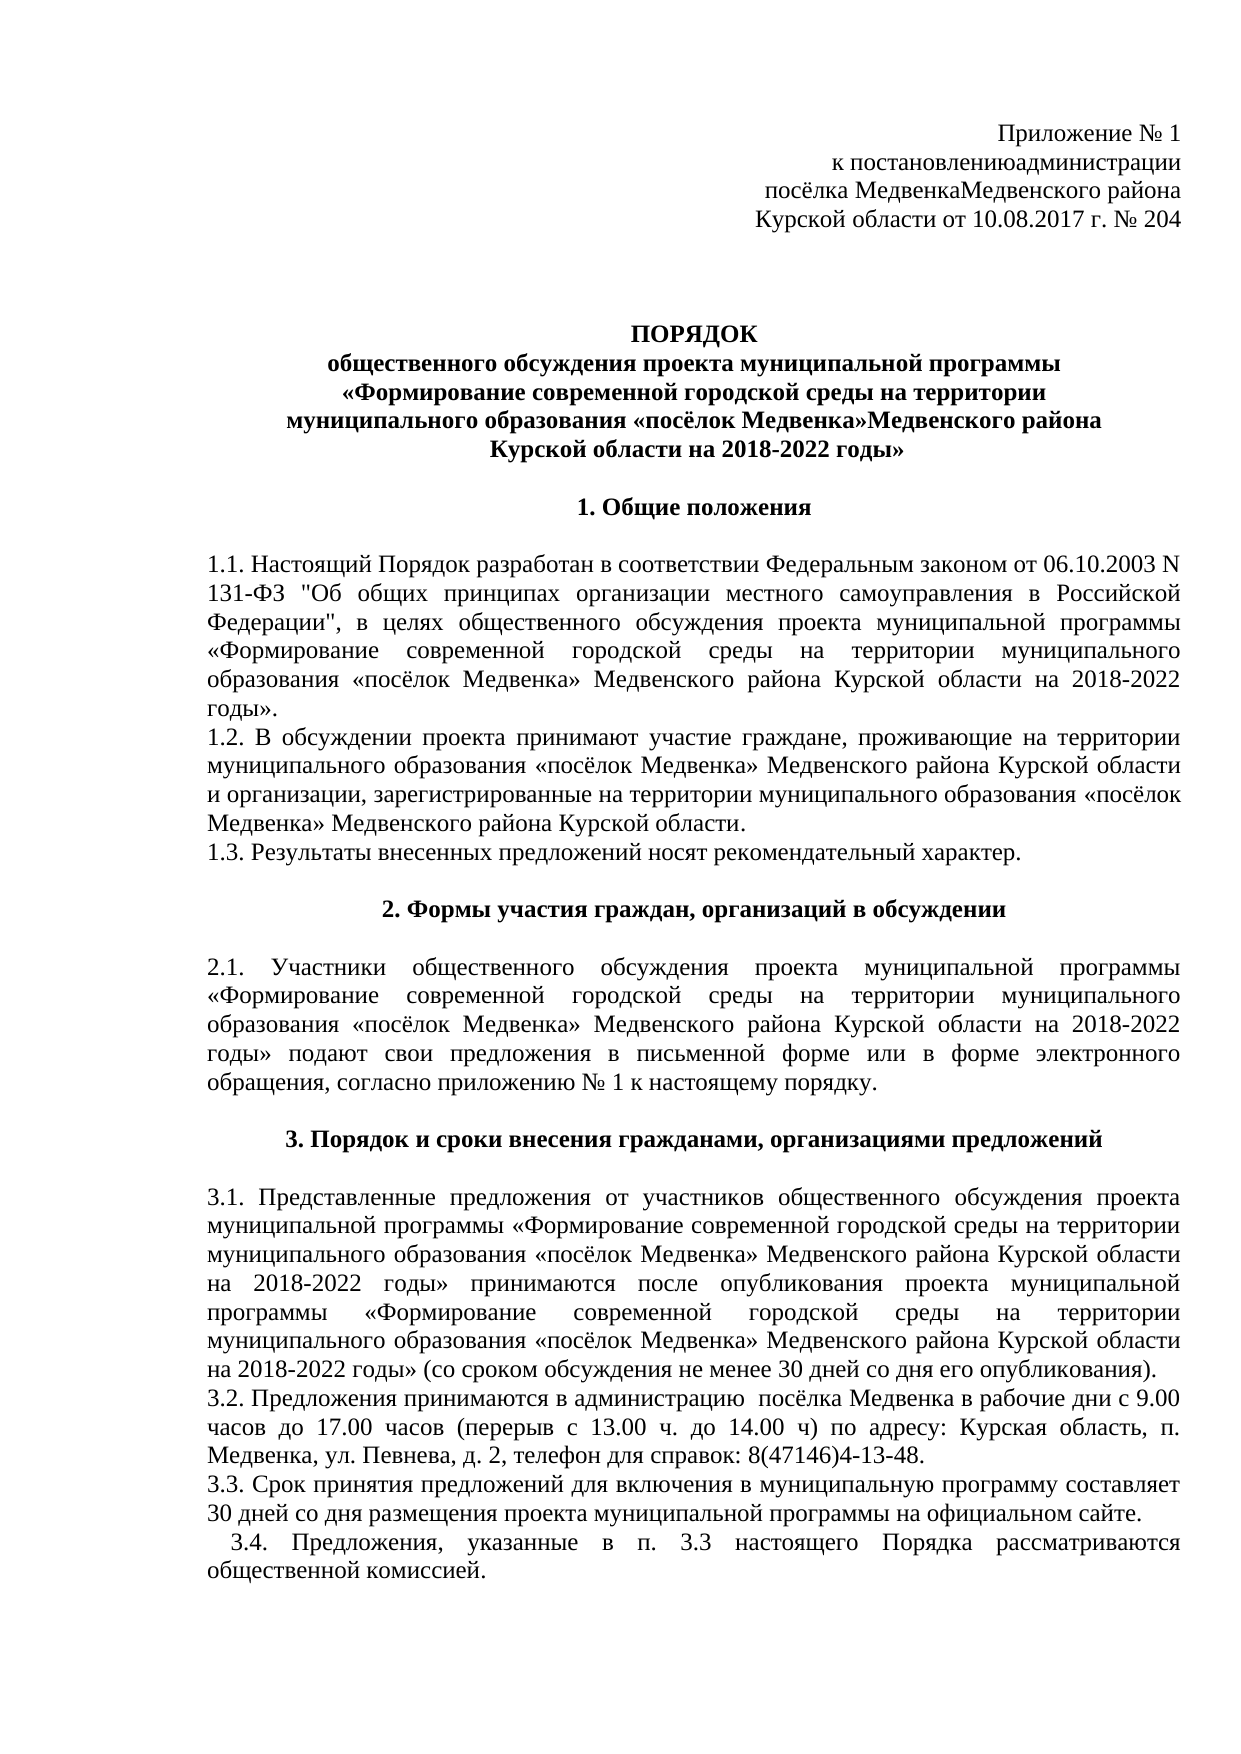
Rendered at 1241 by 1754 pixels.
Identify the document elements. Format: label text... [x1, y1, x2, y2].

text 1.2. В обсуждении проекта принимают участие граждане, проживающие на территории муниципального образования «посёлок Медвенка» Медвенского района Курской области и организации, зарегистрированные на территории муниципального образования «посёлок Медвенка» Медвенского района Курской области. [207, 722, 1181, 837]
text 3. Порядок и сроки внесения гражданами, организациями предложений [207, 1124, 1181, 1153]
text 1. Общие положения [207, 492, 1181, 521]
text 2. Формы участия граждан, организаций в обсуждении [207, 894, 1181, 923]
text 3.1. Представленные предложения от участников общественного обсуждения проекта муниципальной программы «Формирование современной городской среды на территории муниципального образования «посёлок Медвенка» Медвенского района Курской области на 2018-2022 годы» принимаются после опубликования проекта муниципальной программы «Формирование современной городской среды на территории муниципального образования «посёлок Медвенка» Медвенского района Курской области на 2018-2022 годы» (со сроком обсуждения не менее 30 дней со дня его опубликования). [207, 1182, 1181, 1383]
text 3.4. Предложения, указанные в п. 3.3 настоящего Порядка рассматриваются общественной комиссией. [207, 1527, 1181, 1584]
text 1.1. Настоящий Порядок разработан в соответствии Федеральным законом от 06.10.2003 N 131-ФЗ "Об общих принципах организации местного самоуправления в Российской Федерации", в целях общественного обсуждения проекта муниципальной программы «Формирование современной городской среды на территории муниципального образования «посёлок Медвенка» Медвенского района Курской области на 2018-2022 годы». [207, 549, 1181, 722]
text «Формирование современной городской среды на территории [207, 377, 1181, 406]
text посёлка МедвенкаМедвенского района [207, 176, 1181, 204]
text ПОРЯДОК [207, 319, 1181, 348]
text 3.3. Срок принятия предложений для включения в муниципальную программу составляет 30 дней со дня размещения проекта муниципальной программы на официальном сайте. [207, 1469, 1181, 1527]
text муниципального образования «посёлок Медвенка»Медвенского района [207, 406, 1181, 434]
text Курской области от 10.08.2017 г. № 204 [207, 204, 1181, 233]
text к постановлениюадминистрации [207, 147, 1181, 176]
text Курской области на 2018-2022 годы» [207, 434, 1181, 463]
text Приложение № 1 [780, 118, 1181, 147]
text общественного обсуждения проекта муниципальной программы [207, 348, 1181, 377]
text 3.2. Предложения принимаются в администрацию посёлка Медвенка в рабочие дни с 9.00 часов до 17.00 часов (перерыв с 13.00 ч. до 14.00 ч) по адресу: Курская область, п. Медвенка, ул. Певнева, д. 2, телефон для справок: 8(47146)4-13-48. [207, 1383, 1181, 1469]
text 2.1. Участники общественного обсуждения проекта муниципальной программы «Формирование современной городской среды на территории муниципального образования «посёлок Медвенка» Медвенского района Курской области на 2018-2022 годы» подают свои предложения в письменной форме или в форме электронного обращения, согласно приложению № 1 к настоящему порядку. [207, 952, 1181, 1096]
text 1.3. Результаты внесенных предложений носят рекомендательный характер. [207, 837, 1181, 866]
